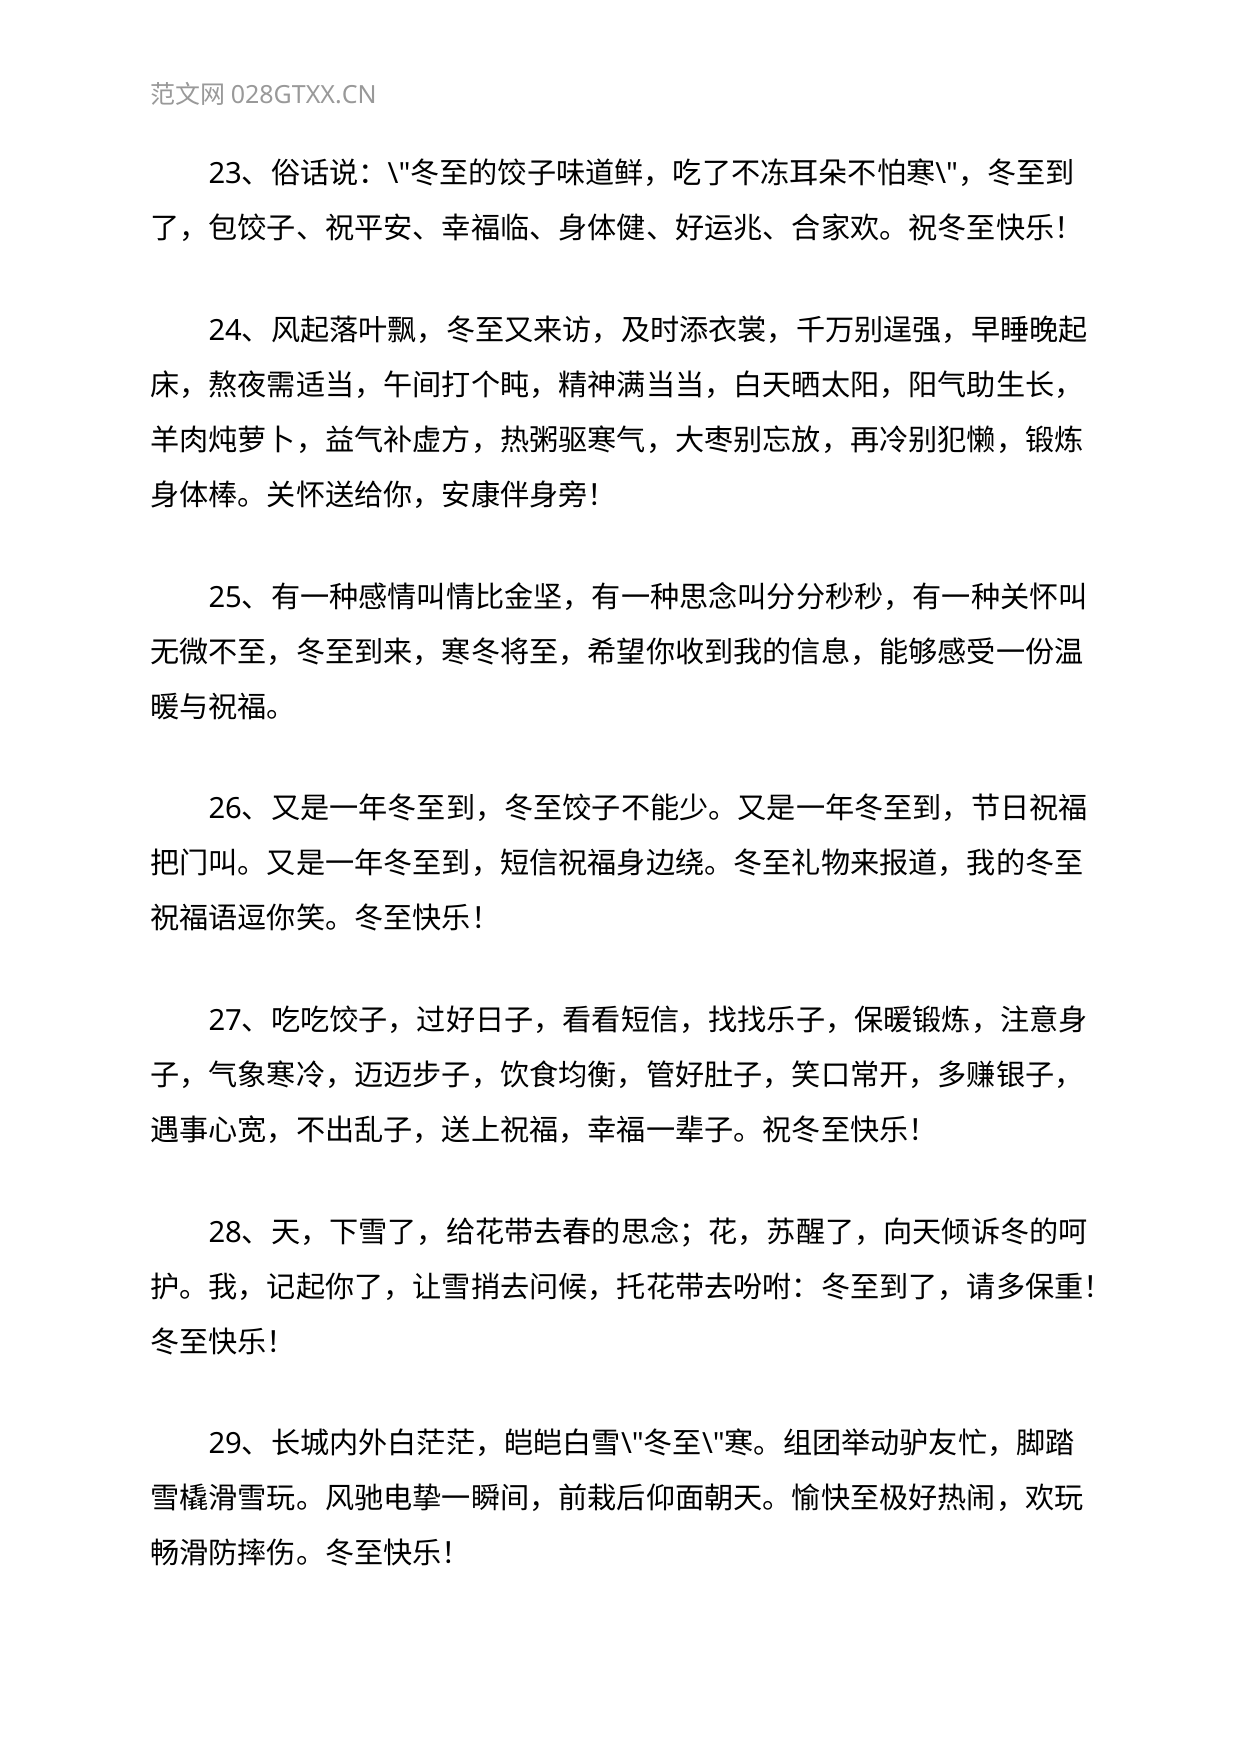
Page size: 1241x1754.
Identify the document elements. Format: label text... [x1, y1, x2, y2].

text 25、有一种感情叫情比金坚，有一种思念叫分分秒秒，有一种关怀叫无微不至，冬至到来，寒冬将至，希望你收到我的信息，能够感受一份温暖与祝福。 [150, 573, 1090, 726]
text 27、吃吃饺子，过好日子，看看短信，找找乐子，保暖锻炼，注意身子，气象寒冷，迈迈步子，饮食均衡，管好肚子，笑口常开，多赚银子，遇事心宽，不出乱子，送上祝福，幸福一辈子。祝冬至快乐！ [150, 997, 1090, 1149]
text 28、天，下雪了，给花带去春的思念；花，苏醒了，向天倾诉冬的呵护。我，记起你了，让雪捎去问候，托花带去吩咐：冬至到了，请多保重！冬至快乐！ [150, 1208, 1090, 1361]
text 24、风起落叶飘，冬至又来访，及时添衣裳，千万别逞强，早睡晚起床，熬夜需适当，午间打个盹，精神满当当，白天晒太阳，阳气助生长，羊肉炖萝卜，益气补虚方，热粥驱寒气，大枣别忘放，再冷别犯懒，锻炼身体棒。关怀送给你，安康伴身旁！ [150, 307, 1090, 514]
text 29、长城内外白茫茫，皑皑白雪\"冬至\"寒。组团举动驴友忙，脚踏雪橇滑雪玩。风驰电挚一瞬间，前栽后仰面朝天。愉快至极好热闹，欢玩畅滑防摔伤。冬至快乐！ [150, 1420, 1090, 1572]
text 26、又是一年冬至到，冬至饺子不能少。又是一年冬至到，节日祝福把门叫。又是一年冬至到，短信祝福身边绕。冬至礼物来报道，我的冬至祝福语逗你笑。冬至快乐！ [150, 785, 1090, 937]
text 23、俗话说：\"冬至的饺子味道鲜，吃了不冻耳朵不怕寒\"，冬至到了，包饺子、祝平安、幸福临、身体健、好运兆、合家欢。祝冬至快乐！ [150, 150, 1090, 247]
